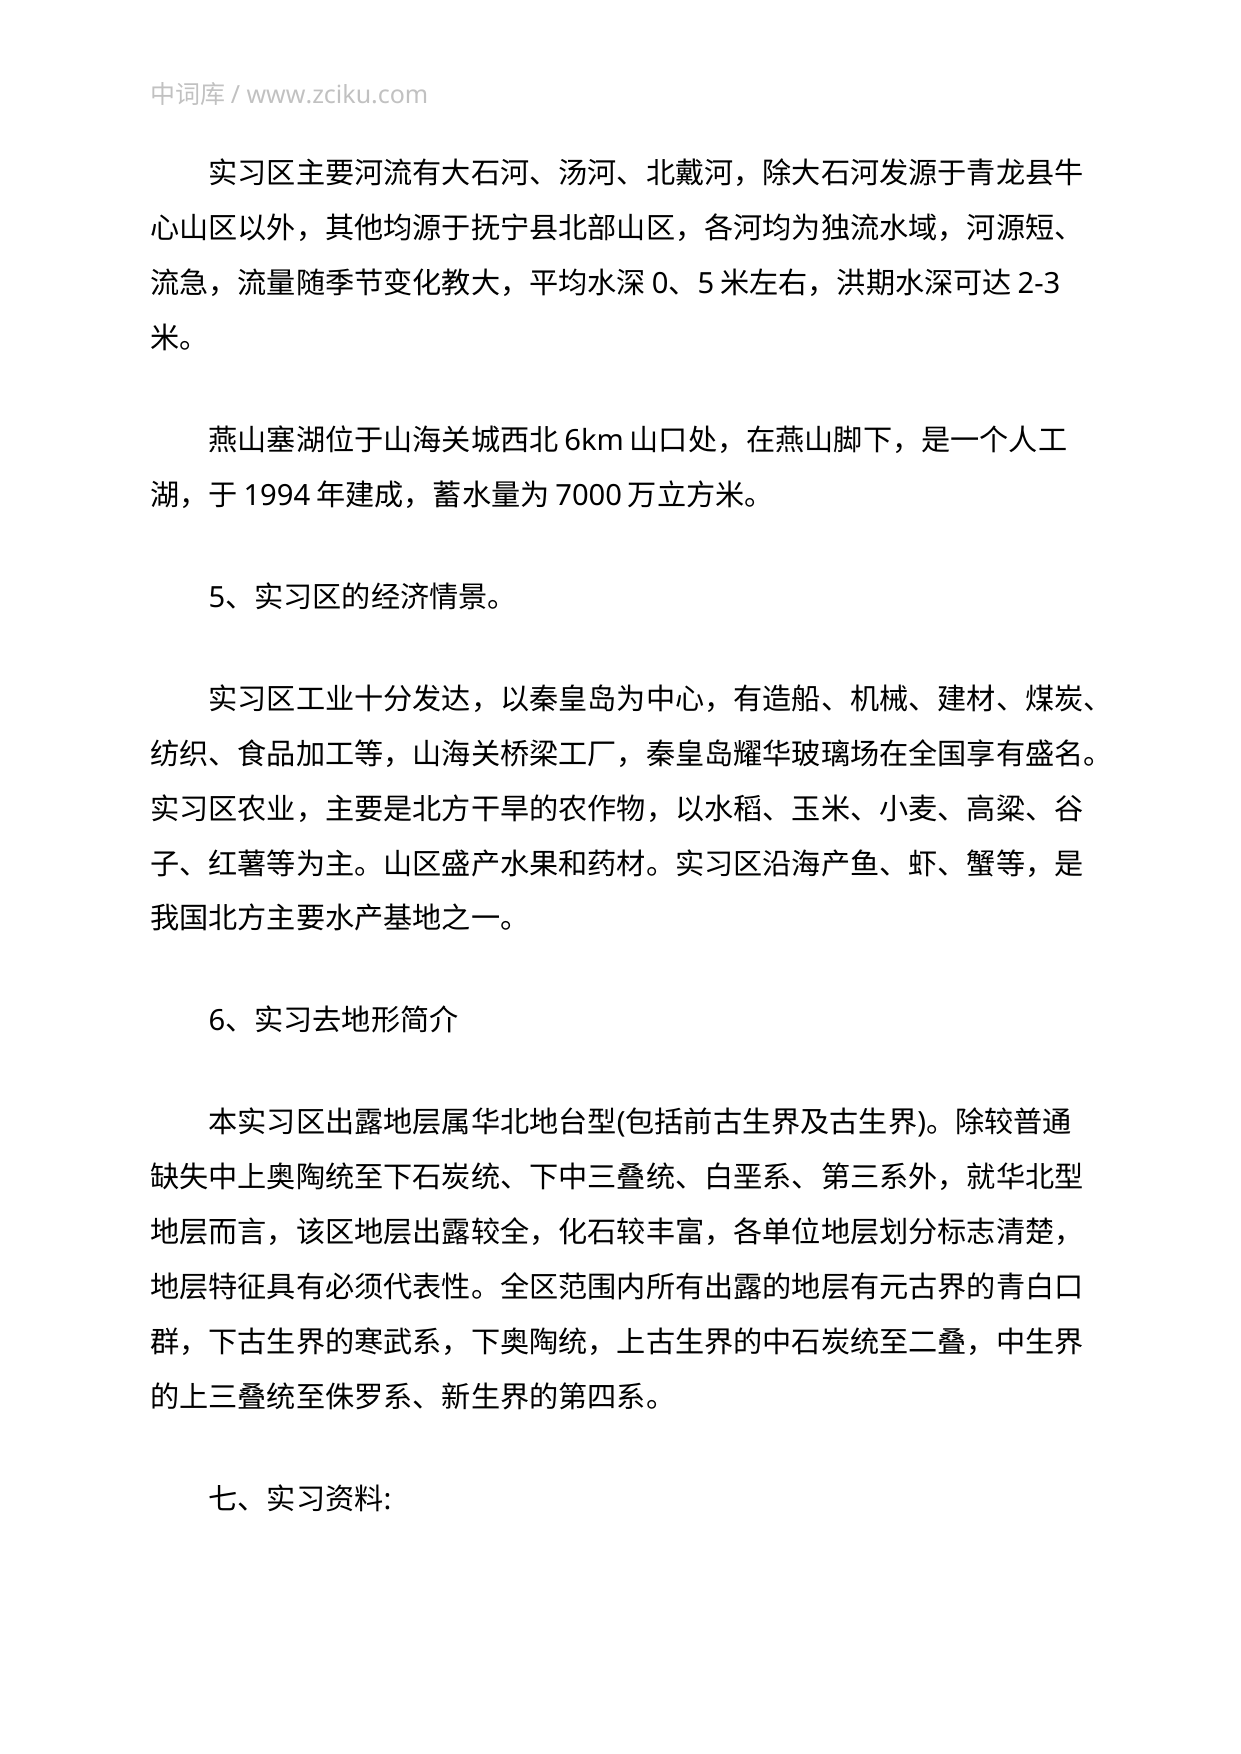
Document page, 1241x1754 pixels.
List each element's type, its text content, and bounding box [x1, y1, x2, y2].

text 燕山塞湖位于山海关城西北6km山口处，在燕山脚下，是一个人工湖，于1994年建成，蓄水量为7000万立方米。 [150, 417, 1090, 514]
text 实习区工业十分发达，以秦皇岛为中心，有造船、机械、建材、煤炭、纺织、食品加工等，山海关桥梁工厂，秦皇岛耀华玻璃场在全国享有盛名。实习区农业，主要是北方干旱的农作物，以水稻、玉米、小麦、高粱、谷子、红薯等为主。山区盛产水果和药材。实习区沿海产鱼、虾、蟹等，是我国北方主要水产基地之一。 [150, 676, 1090, 937]
text 5、实习区的经济情景。 [150, 573, 1090, 616]
text 实习区主要河流有大石河、汤河、北戴河，除大石河发源于青龙县牛心山区以外，其他均源于抚宁县北部山区，各河均为独流水域，河源短、流急，流量随季节变化教大，平均水深0、5米左右，洪期水深可达2-3米。 [150, 150, 1090, 357]
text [150, 1099, 1090, 1416]
text 6、实习去地形简介 [150, 997, 1090, 1039]
text 七、实习资料: [150, 1475, 1090, 1518]
